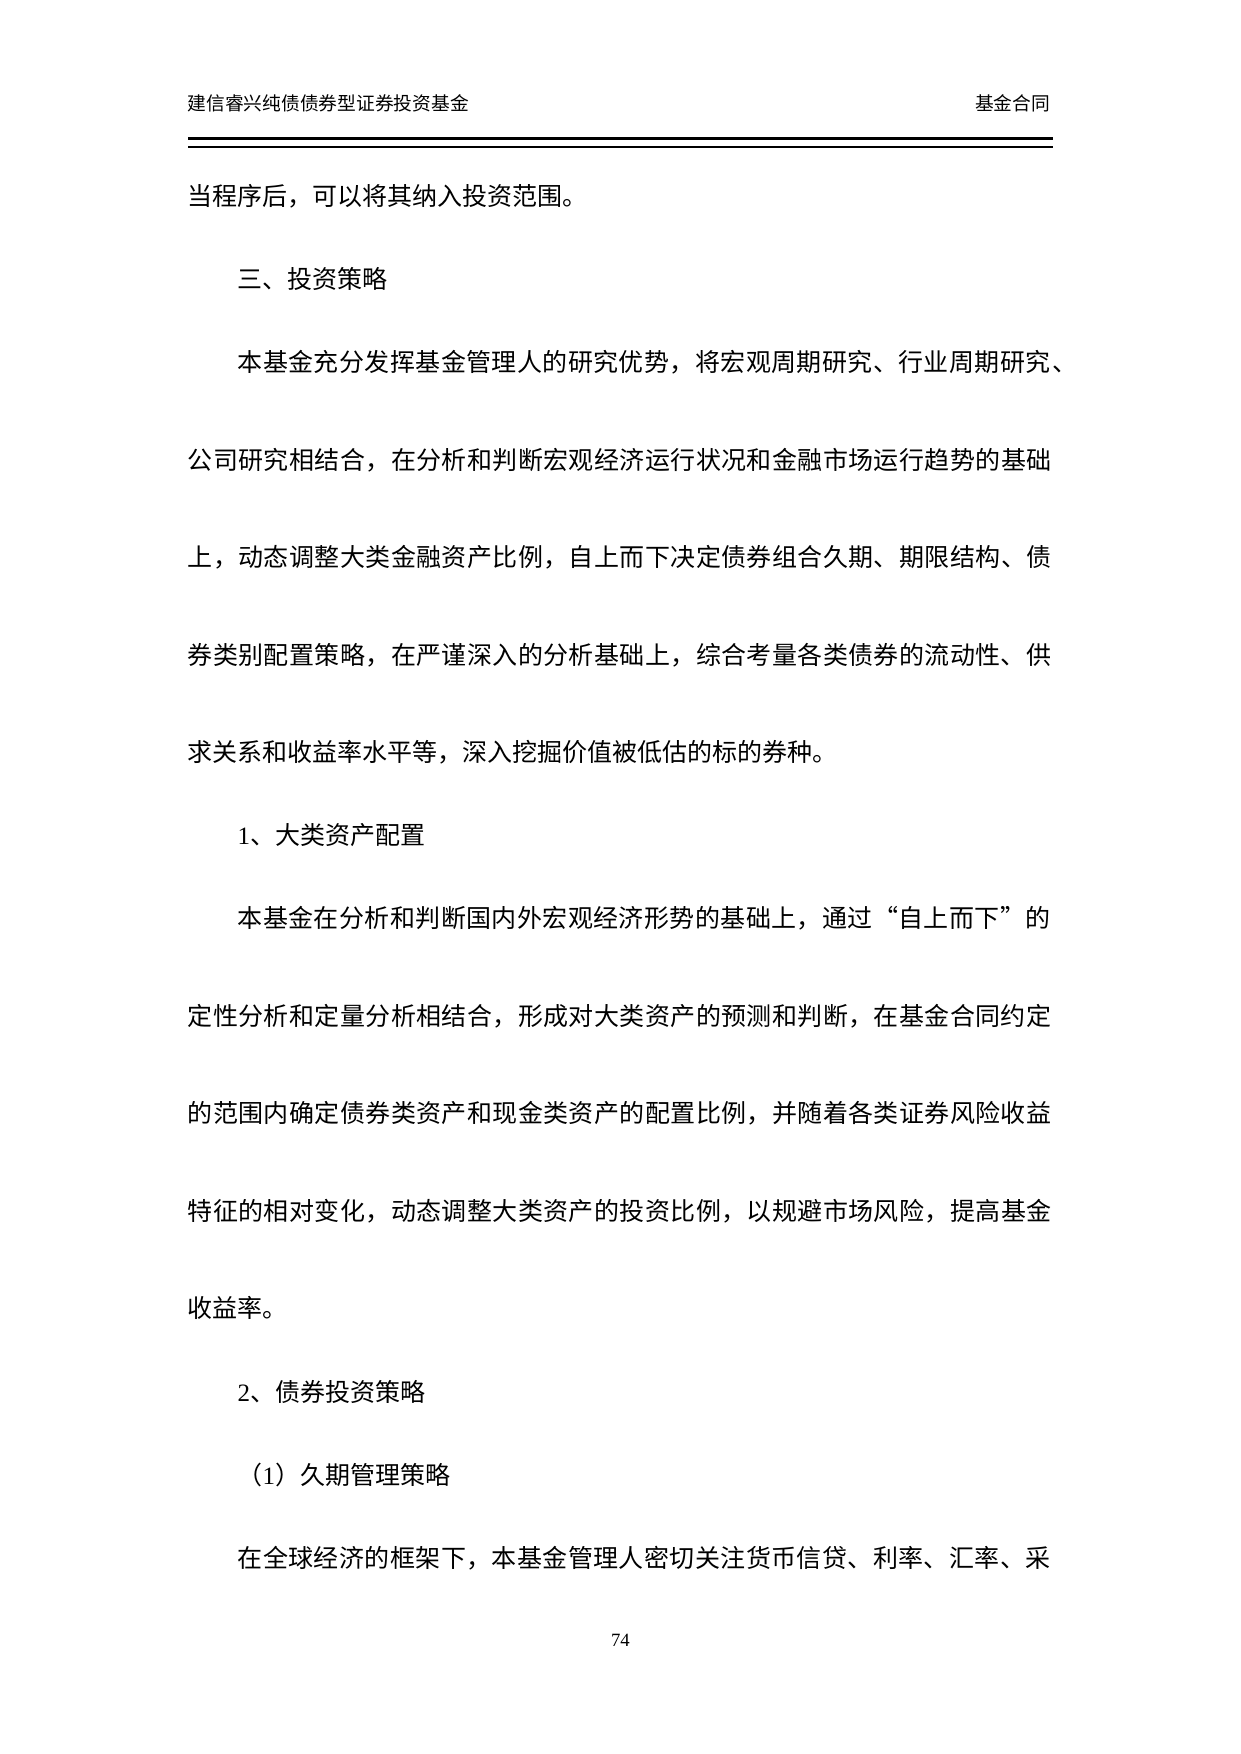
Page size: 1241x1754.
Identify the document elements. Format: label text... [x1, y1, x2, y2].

text （1）久期管理策略 [187, 1441, 1053, 1506]
text 2、债券投资策略 [187, 1358, 1053, 1423]
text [187, 162, 1053, 227]
text 1、大类资产配置 [187, 801, 1053, 866]
text 三、投资策略 [187, 245, 1053, 310]
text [187, 1524, 1053, 1589]
text 本基金充分发挥基金管理人的研究优势，将宏观周期研究、行业周期研究、公司研究相结合，在分析和判断宏观经济运行状况和金融市场运行趋势的基础上，动态调整大类金融资产比例，自上而下决定债券组合久期、期限结构、债券类别配置策略，在严谨深入的分析基础上，综合考量各类债券的流动性、供求关系和收益率水平等，深入挖掘价值被低估的标的券种。 [187, 328, 1053, 783]
text 本基金在分析和判断国内外宏观经济形势的基础上，通过“自上而下”的定性分析和定量分析相结合，形成对大类资产的预测和判断，在基金合同约定的范围内确定债券类资产和现金类资产的配置比例，并随着各类证券风险收益特征的相对变化，动态调整大类资产的投资比例，以规避市场风险，提高基金收益率。 [187, 884, 1053, 1339]
